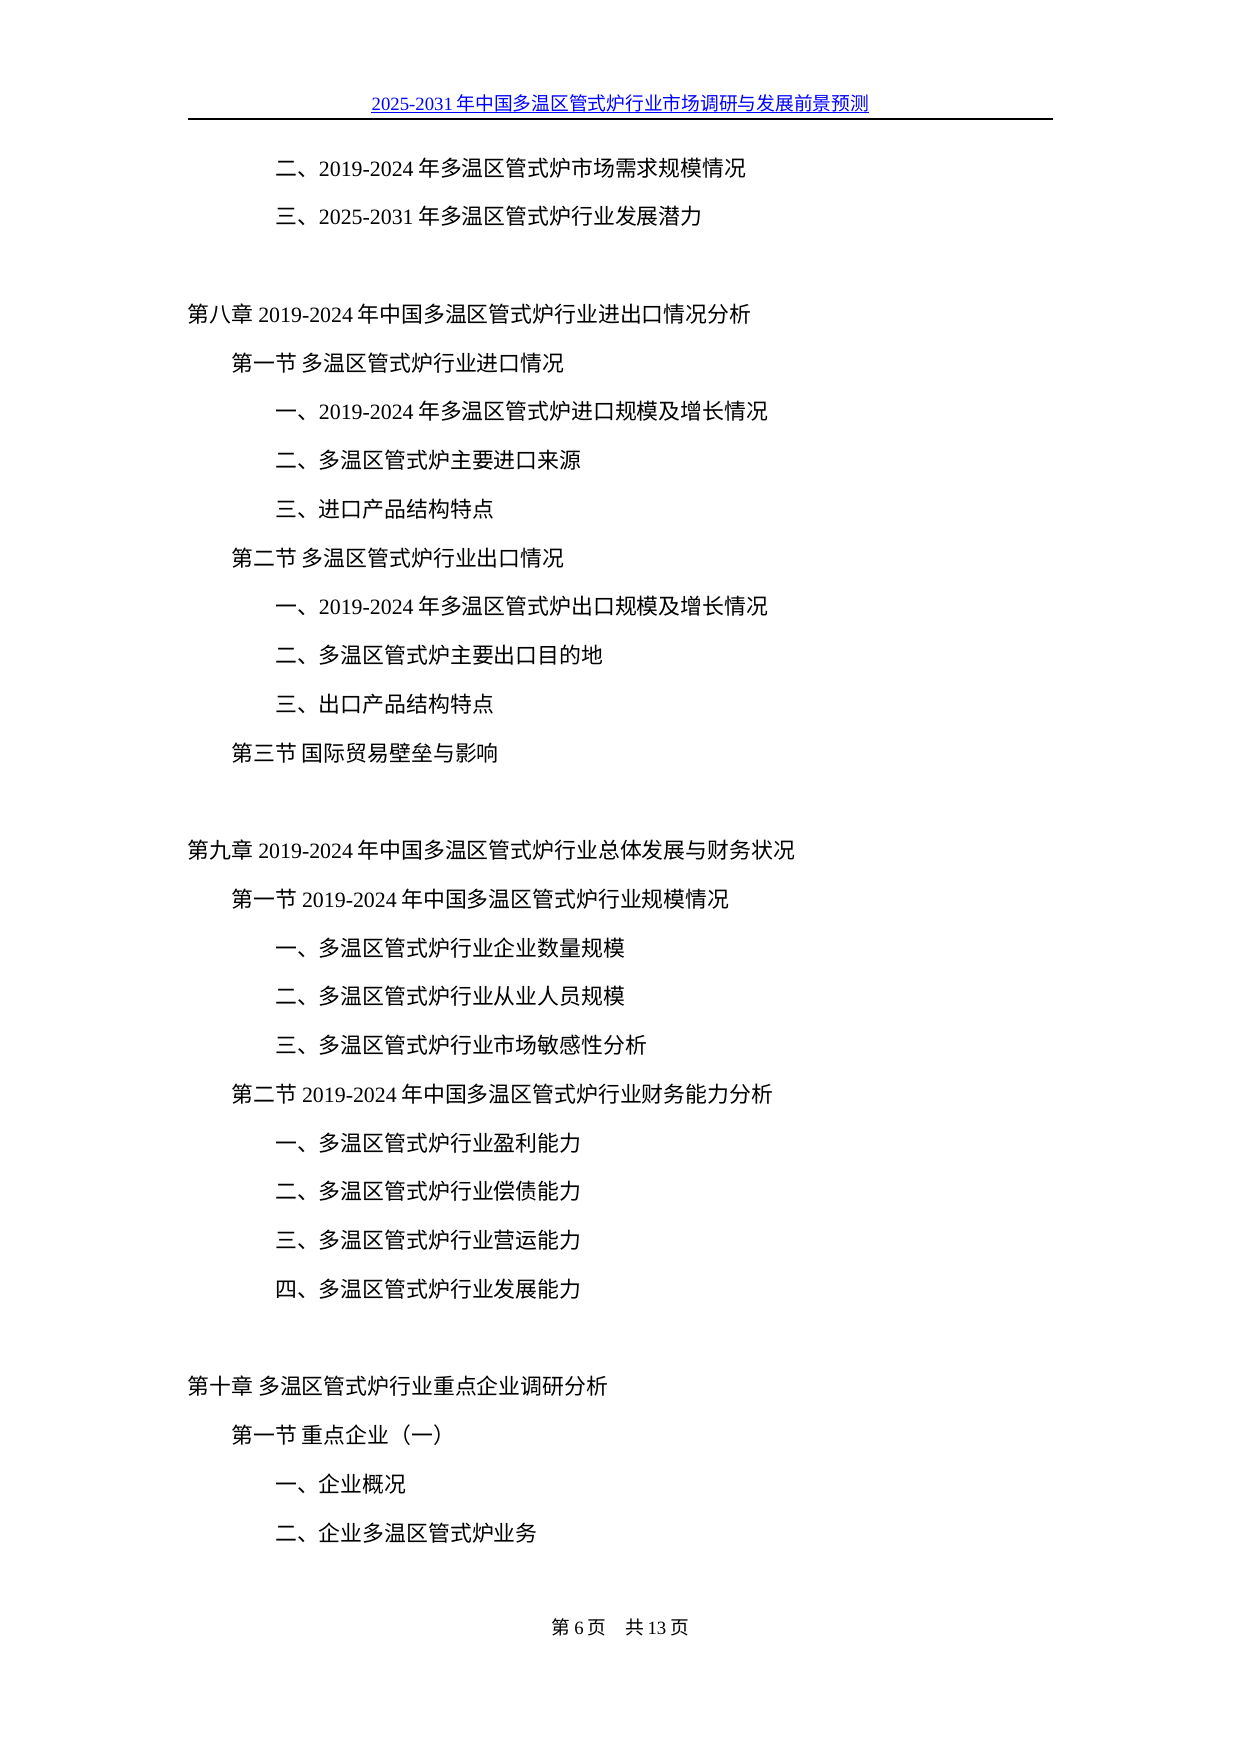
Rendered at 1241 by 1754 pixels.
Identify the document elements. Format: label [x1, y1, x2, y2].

text [187, 150, 1053, 1548]
